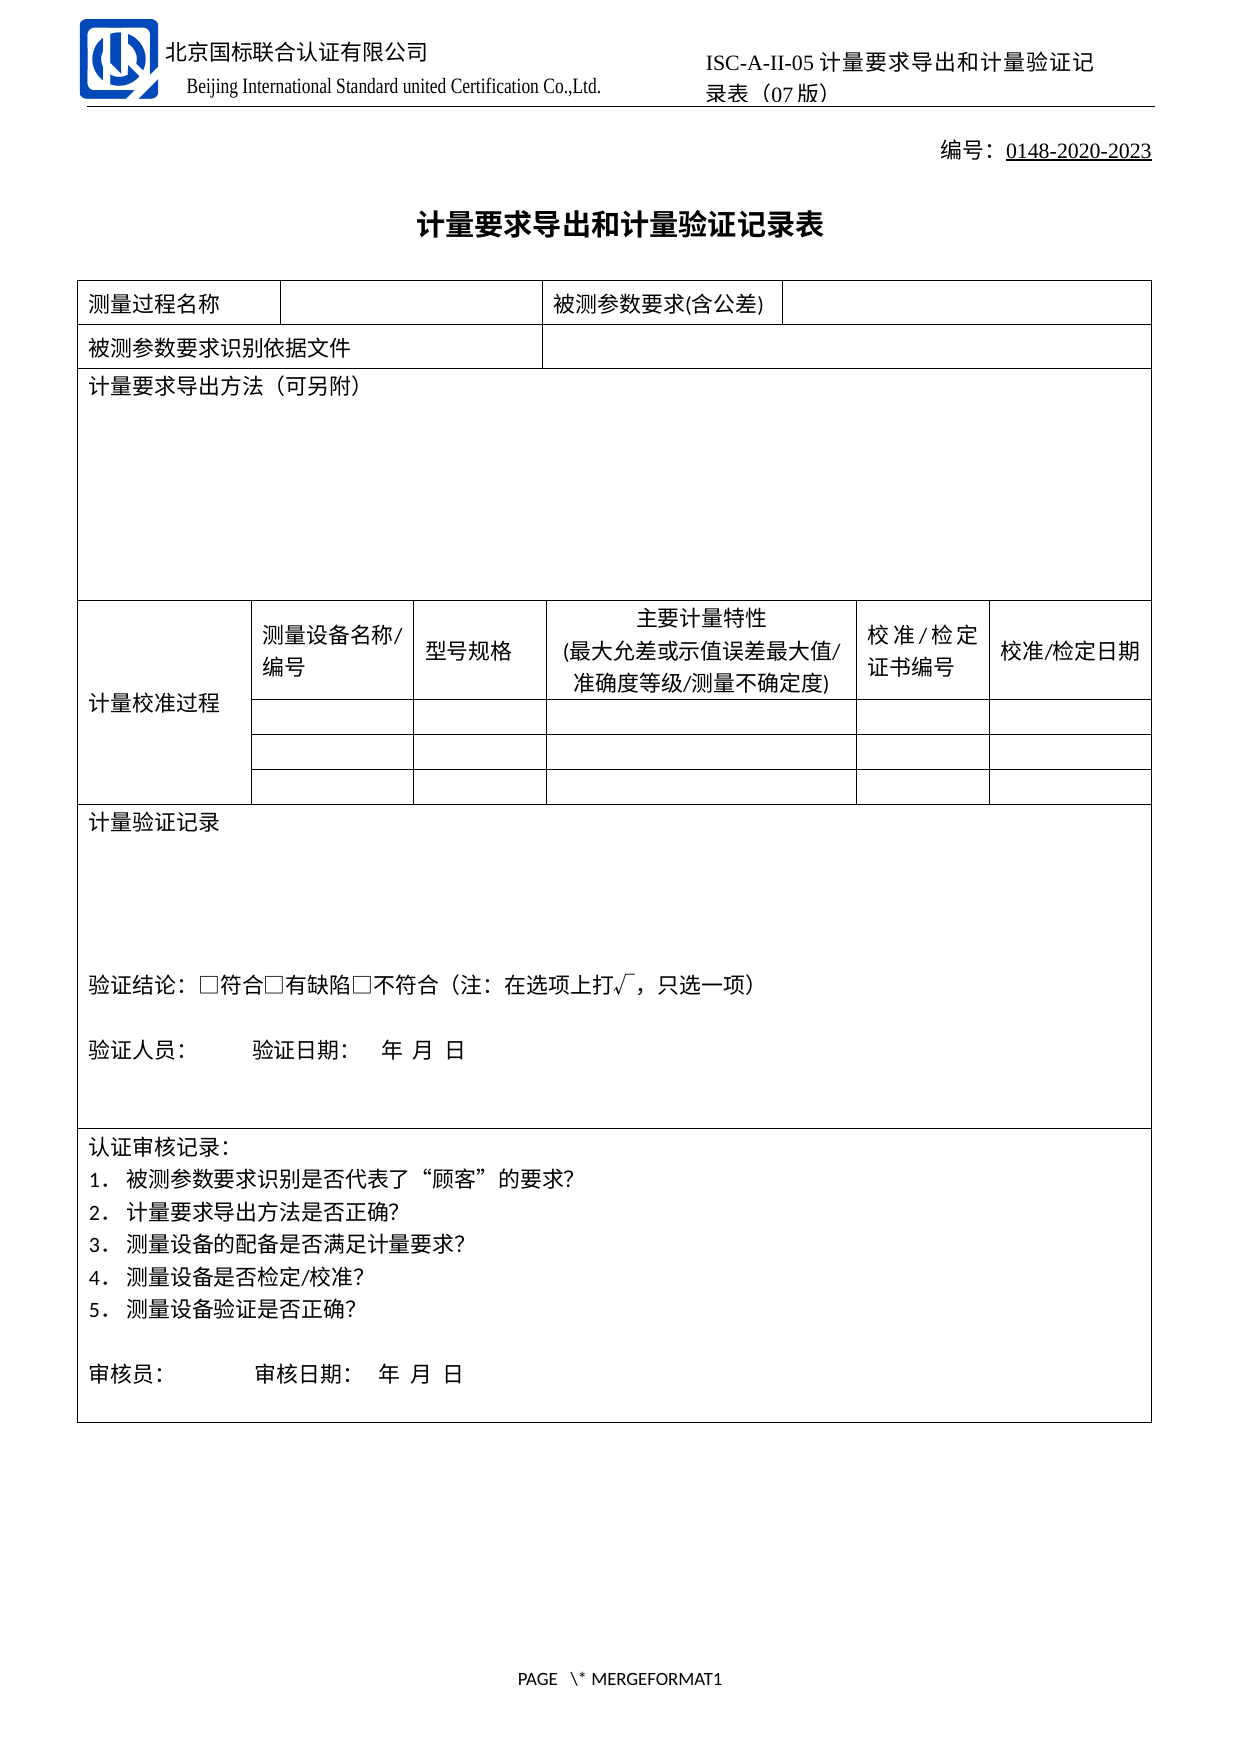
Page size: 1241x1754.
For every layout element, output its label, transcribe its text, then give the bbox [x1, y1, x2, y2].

picture [79, 19, 159, 99]
table_cell [857, 735, 989, 769]
table_cell [414, 700, 546, 733]
table_cell [252, 700, 413, 733]
table_cell [547, 700, 856, 733]
table_cell [252, 735, 413, 769]
table_cell [543, 325, 1151, 368]
table_cell 型号规格 [414, 601, 546, 698]
table_cell 计量验证记录 验证结论：□符合□有缺陷□不符合（注：在选项上打√，只选一项） 验证人员： 验证日期： 年 月 日 [78, 805, 1151, 1128]
table_cell 测量设备名称/编号 [252, 601, 413, 698]
table_cell [990, 770, 1151, 804]
table_cell [414, 735, 546, 769]
table_cell 校准/检定证书编号 [857, 601, 989, 698]
text 计量要求导出和计量验证记录表 [89, 190, 1152, 255]
table_cell [414, 770, 546, 804]
text 编号：0148-2020-2023 [89, 132, 1152, 165]
table_cell [990, 735, 1151, 769]
table_cell [547, 735, 856, 769]
table_cell 主要计量特性 (最大允差或示值误差最大值/准确度等级/测量不确定度) [547, 601, 856, 698]
table_cell [990, 700, 1151, 733]
table_cell [547, 770, 856, 804]
table_cell 计量要求导出方法（可另附） [78, 369, 1151, 600]
table_cell 认证审核记录： 被测参数要求识别是否代表了“顾客”的要求？ 计量要求导出方法是否正确？ 测量设备的配备是否满足计量要求？ 测量设备是否检定/校准？ 测量设备验证是否正确？ 审核员： 审核日期： 年 月 日 [78, 1129, 1151, 1422]
table_header 被测参数要求(含公差) [543, 281, 782, 324]
table_cell [252, 770, 413, 804]
table_header [783, 281, 1151, 324]
table_header [281, 281, 542, 324]
table_cell 计量校准过程 [78, 601, 251, 804]
table_header 测量过程名称 [78, 281, 280, 324]
table_cell 被测参数要求识别依据文件 [78, 325, 542, 368]
table_cell [857, 700, 989, 733]
table_cell 校准/检定日期 [990, 601, 1151, 698]
table_cell [857, 770, 989, 804]
